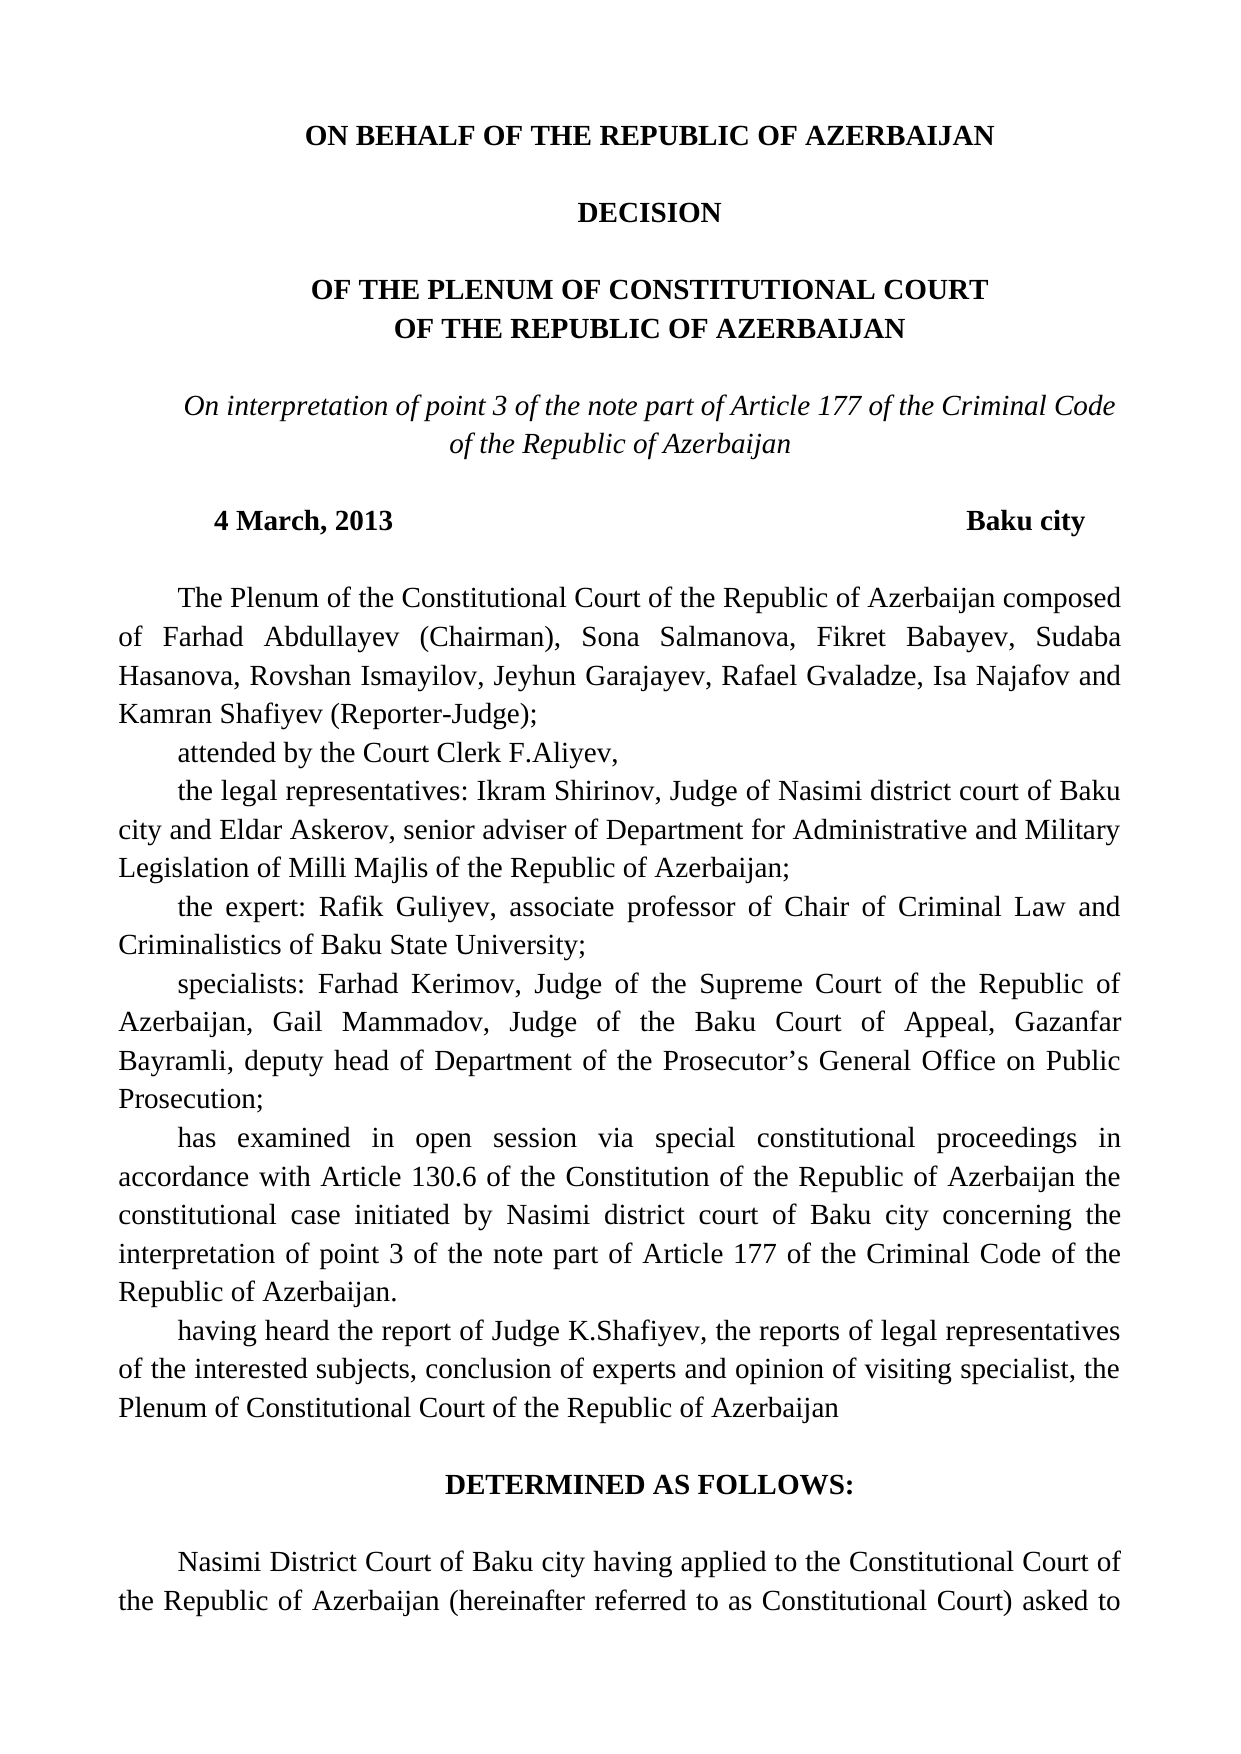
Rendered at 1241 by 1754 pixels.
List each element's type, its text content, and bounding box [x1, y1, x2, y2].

text ON BEHALF OF THE REPUBLIC OF AZERBAIJAN [118, 118, 1122, 152]
text OF THE PLENUM OF CONSTITUTIONAL COURT [118, 272, 1122, 306]
text having heard the report of Judge K.Shafiyev, the reports of legal representatives of the interested subjects, conclusion of experts and opinion of visiting specialist, the Plenum of Constitutional Court of the Republic of Azerbaijan [118, 1313, 1122, 1423]
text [118, 1544, 1122, 1616]
text the legal representatives: Ikram Shirinov, Judge of Nasimi district court of Baku city and Eldar Askerov, senior adviser of Department for Administrative and Military Legislation of Milli Majlis of the Republic of Azerbaijan; [118, 773, 1122, 884]
text The Plenum of the Constitutional Court of the Republic of Azerbaijan composed of Farhad Abdullayev (Chairman), Sona Salmanova, Fikret Babayev, Sudaba Hasanova, Rovshan Ismayilov, Jeyhun Garajayev, Rafael Gvaladze, Isa Najafov and Kamran Shafiyev (Reporter-Judge); [118, 581, 1122, 730]
text DECISION [118, 195, 1122, 229]
text OF THE REPUBLIC OF AZERBAIJAN [118, 311, 1122, 344]
text attended by the Court Clerk F.Aliyev, [118, 735, 1122, 768]
text specialists: Farhad Kerimov, Judge of the Supreme Court of the Republic of Azerbaijan, Gail Mammadov, Judge of the Baku Court of Appeal, Gazanfar Bayramli, deputy head of Department of the Prosecutor’s General Office on Public Prosecution; [118, 966, 1122, 1115]
text On interpretation of point 3 of the note part of Article 177 of the Criminal Code of the Republic of Azerbaijan [118, 388, 1122, 460]
text has examined in open session via special constitutional proceedings in accordance with Article 130.6 of the Constitution of the Republic of Azerbaijan the constitutional case initiated by Nasimi district court of Baku city concerning the interpretation of point 3 of the note part of Article 177 of the Criminal Code of the Republic of Azerbaijan. [118, 1120, 1122, 1308]
text DETERMINED AS FOLLOWS: [118, 1467, 1122, 1501]
text 4 March, 2013 Baku city [118, 503, 1122, 537]
text the expert: Rafik Guliyev, associate professor of Chair of Criminal Law and Criminalistics of Baku State University; [118, 889, 1122, 961]
